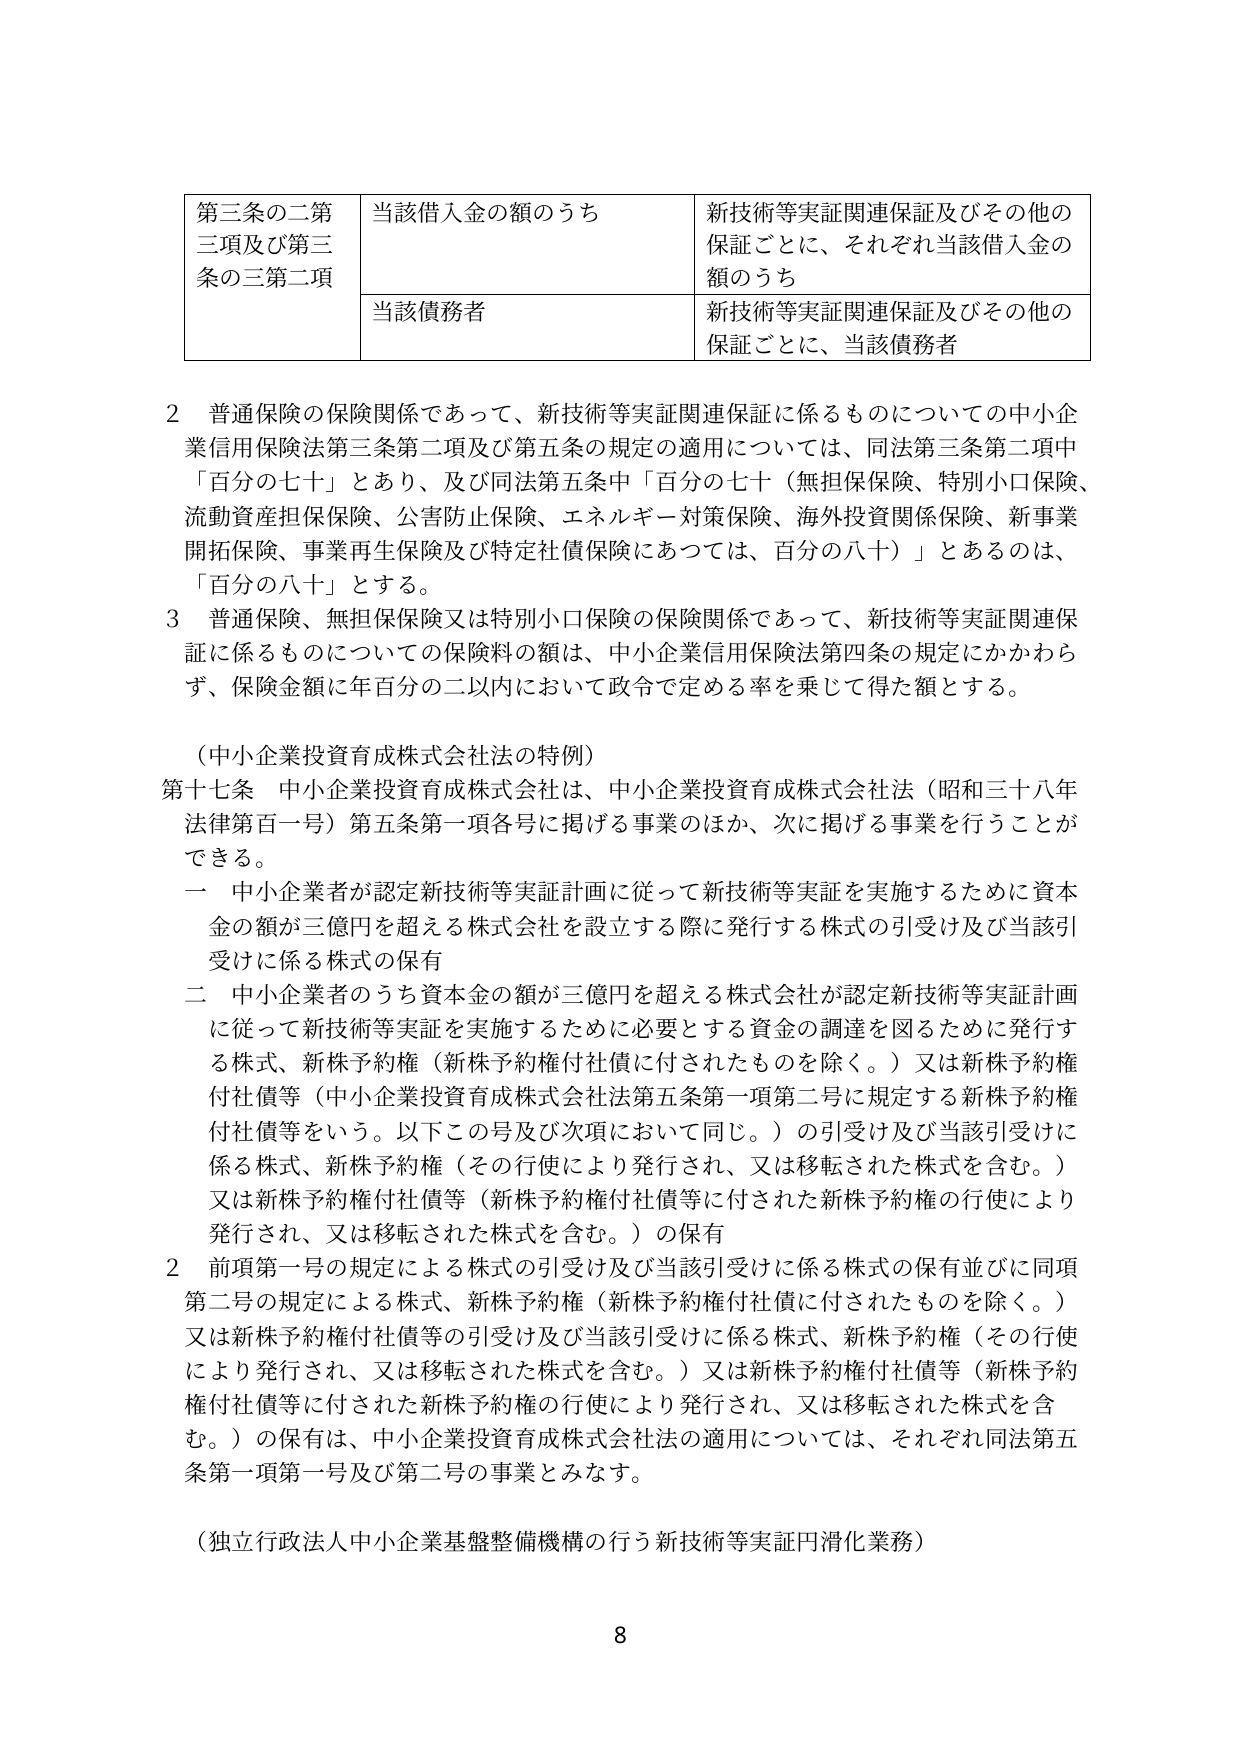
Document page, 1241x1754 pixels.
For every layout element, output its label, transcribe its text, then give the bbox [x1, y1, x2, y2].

table_cell 新技術等実証関連保証及びその他の保証ごとに、当該債務者 [695, 295, 1090, 360]
text ２ 普通保険の保険関係であって、新技術等実証関連保証に係るものについての中小企業信用保険法第三条第二項及び第五条の規定の適用については、同法第三条第二項中「百分の七十」とあり、及び同法第五条中「百分の七十（無担保保険、特別小口保険、流動資産担保保険、公害防止保険、エネルギー対策保険、海外投資関係保険、新事業開拓保険、事業再生保険及び特定社債保険にあつては、百分の八十）」とあるのは、「百分の八十」とする。 [161, 396, 1079, 601]
text （独立行政法人中小企業基盤整備機構の行う新技術等実証円滑化業務） [184, 1523, 1079, 1557]
text ２ 前項第一号の規定による株式の引受け及び当該引受けに係る株式の保有並びに同項第二号の規定による株式、新株予約権（新株予約権付社債に付されたものを除く。）又は新株予約権付社債等の引受け及び当該引受けに係る株式、新株予約権（その行使により発行され、又は移転された株式を含む。）又は新株予約権付社債等（新株予約権付社債等に付された新株予約権の行使により発行され、又は移転された株式を含む。）の保有は、中小企業投資育成株式会社法の適用については、それぞれ同法第五条第一項第一号及び第二号の事業とみなす。 [161, 1250, 1079, 1489]
text （中小企業投資育成株式会社法の特例） [184, 737, 1079, 771]
table_cell 新技術等実証関連保証及びその他の保証ごとに、それぞれ当該借入金の額のうち [695, 195, 1090, 293]
table_cell 当該借入金の額のうち [361, 195, 694, 293]
text 第十七条 中小企業投資育成株式会社は、中小企業投資育成株式会社法（昭和三十八年法律第百一号）第五条第一項各号に掲げる事業のほか、次に掲げる事業を行うことができる。 [161, 771, 1079, 874]
text 二 中小企業者のうち資本金の額が三億円を超える株式会社が認定新技術等実証計画に従って新技術等実証を実施するために必要とする資金の調達を図るために発行する株式、新株予約権（新株予約権付社債に付されたものを除く。）又は新株予約権付社債等（中小企業投資育成株式会社法第五条第一項第二号に規定する新株予約権付社債等をいう。以下この号及び次項において同じ。）の引受け及び当該引受けに係る株式、新株予約権（その行使により発行され、又は移転された株式を含む。）又は新株予約権付社債等（新株予約権付社債等に付された新株予約権の行使により発行され、又は移転された株式を含む。）の保有 [184, 976, 1079, 1250]
table_cell [185, 294, 360, 360]
table_cell 当該債務者 [361, 295, 694, 360]
text ３ 普通保険、無担保保険又は特別小口保険の保険関係であって、新技術等実証関連保証に係るものについての保険料の額は、中小企業信用保険法第四条の規定にかかわらず、保険金額に年百分の二以内において政令で定める率を乗じて得た額とする。 [161, 601, 1079, 703]
table_cell 第三条の二第三項及び第三条の三第二項 [185, 195, 360, 293]
text 一 中小企業者が認定新技術等実証計画に従って新技術等実証を実施するために資本金の額が三億円を超える株式会社を設立する際に発行する株式の引受け及び当該引受けに係る株式の保有 [184, 874, 1079, 976]
